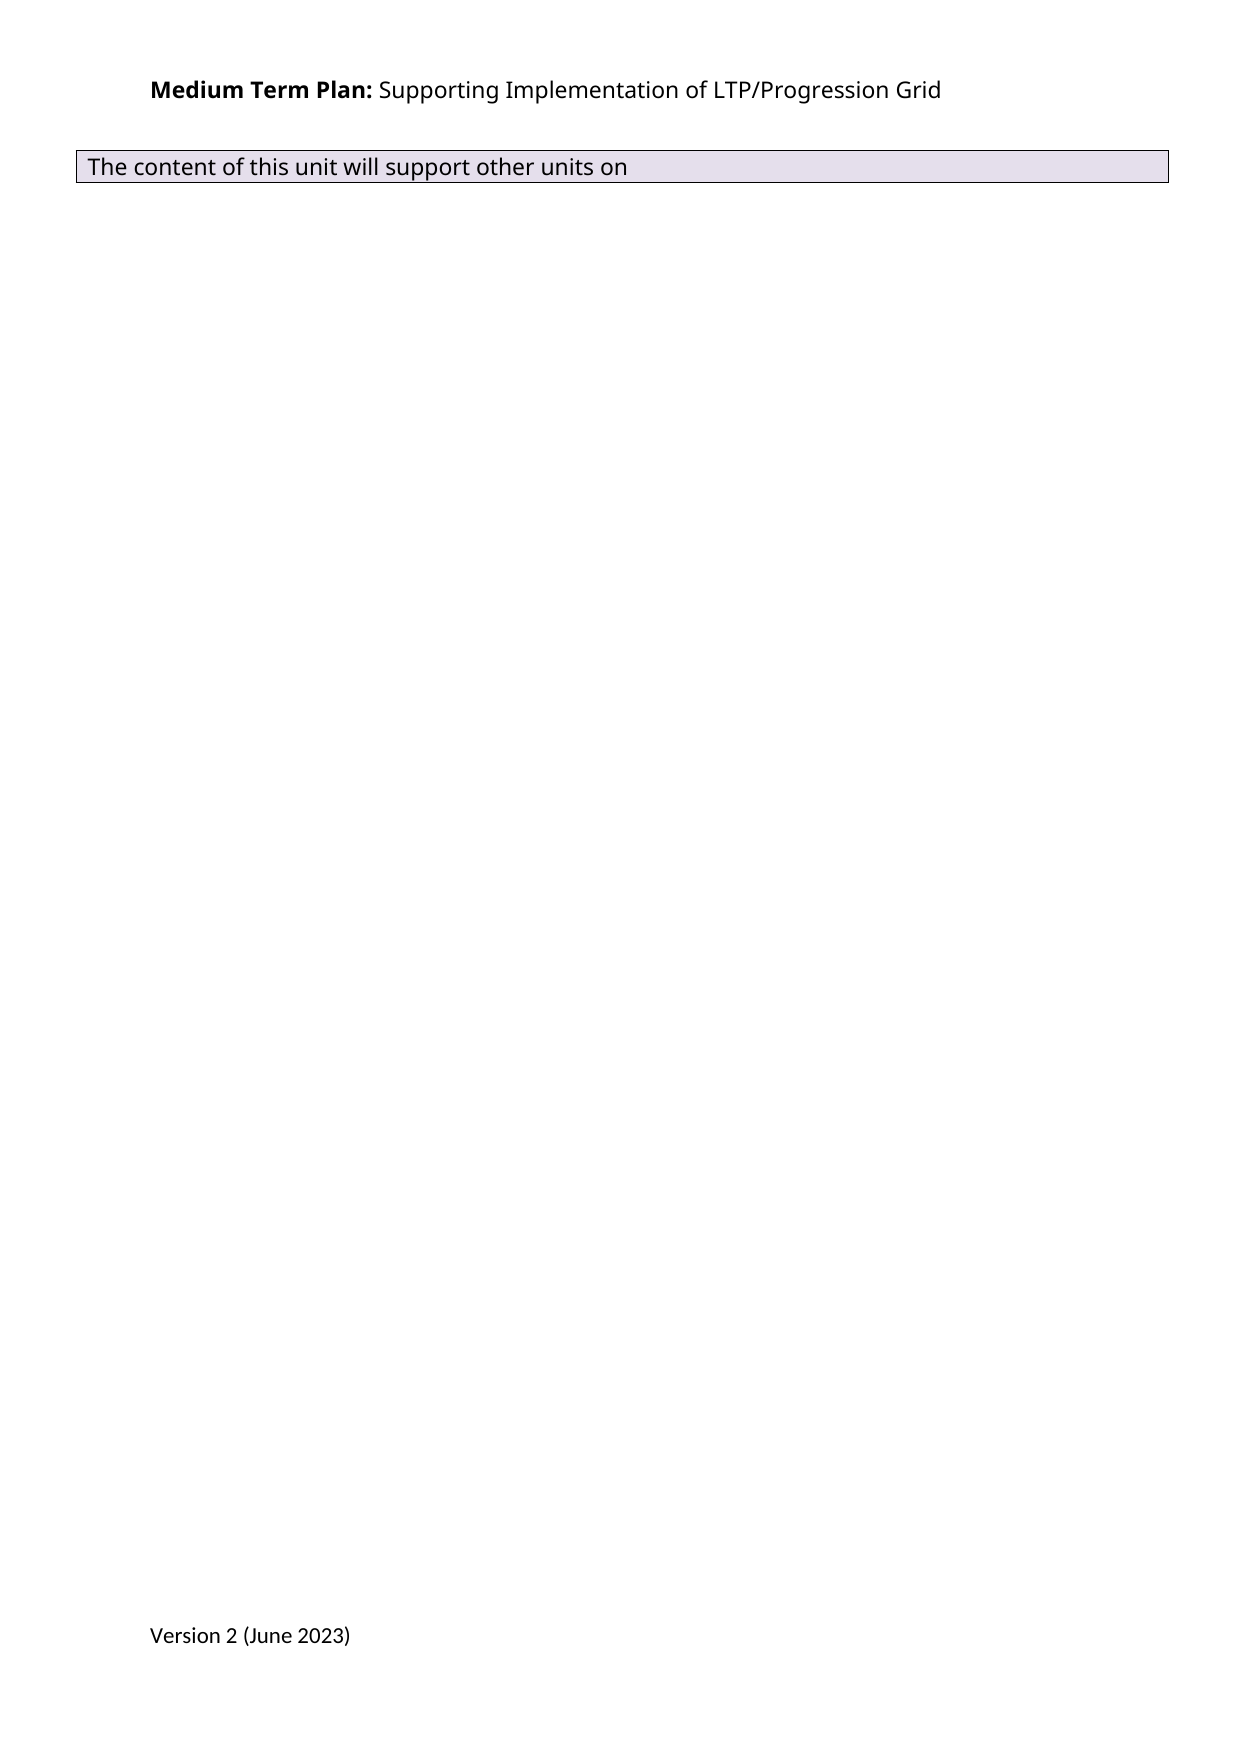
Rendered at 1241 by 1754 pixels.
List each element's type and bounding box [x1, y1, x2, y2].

table_cell [77, 151, 1168, 182]
